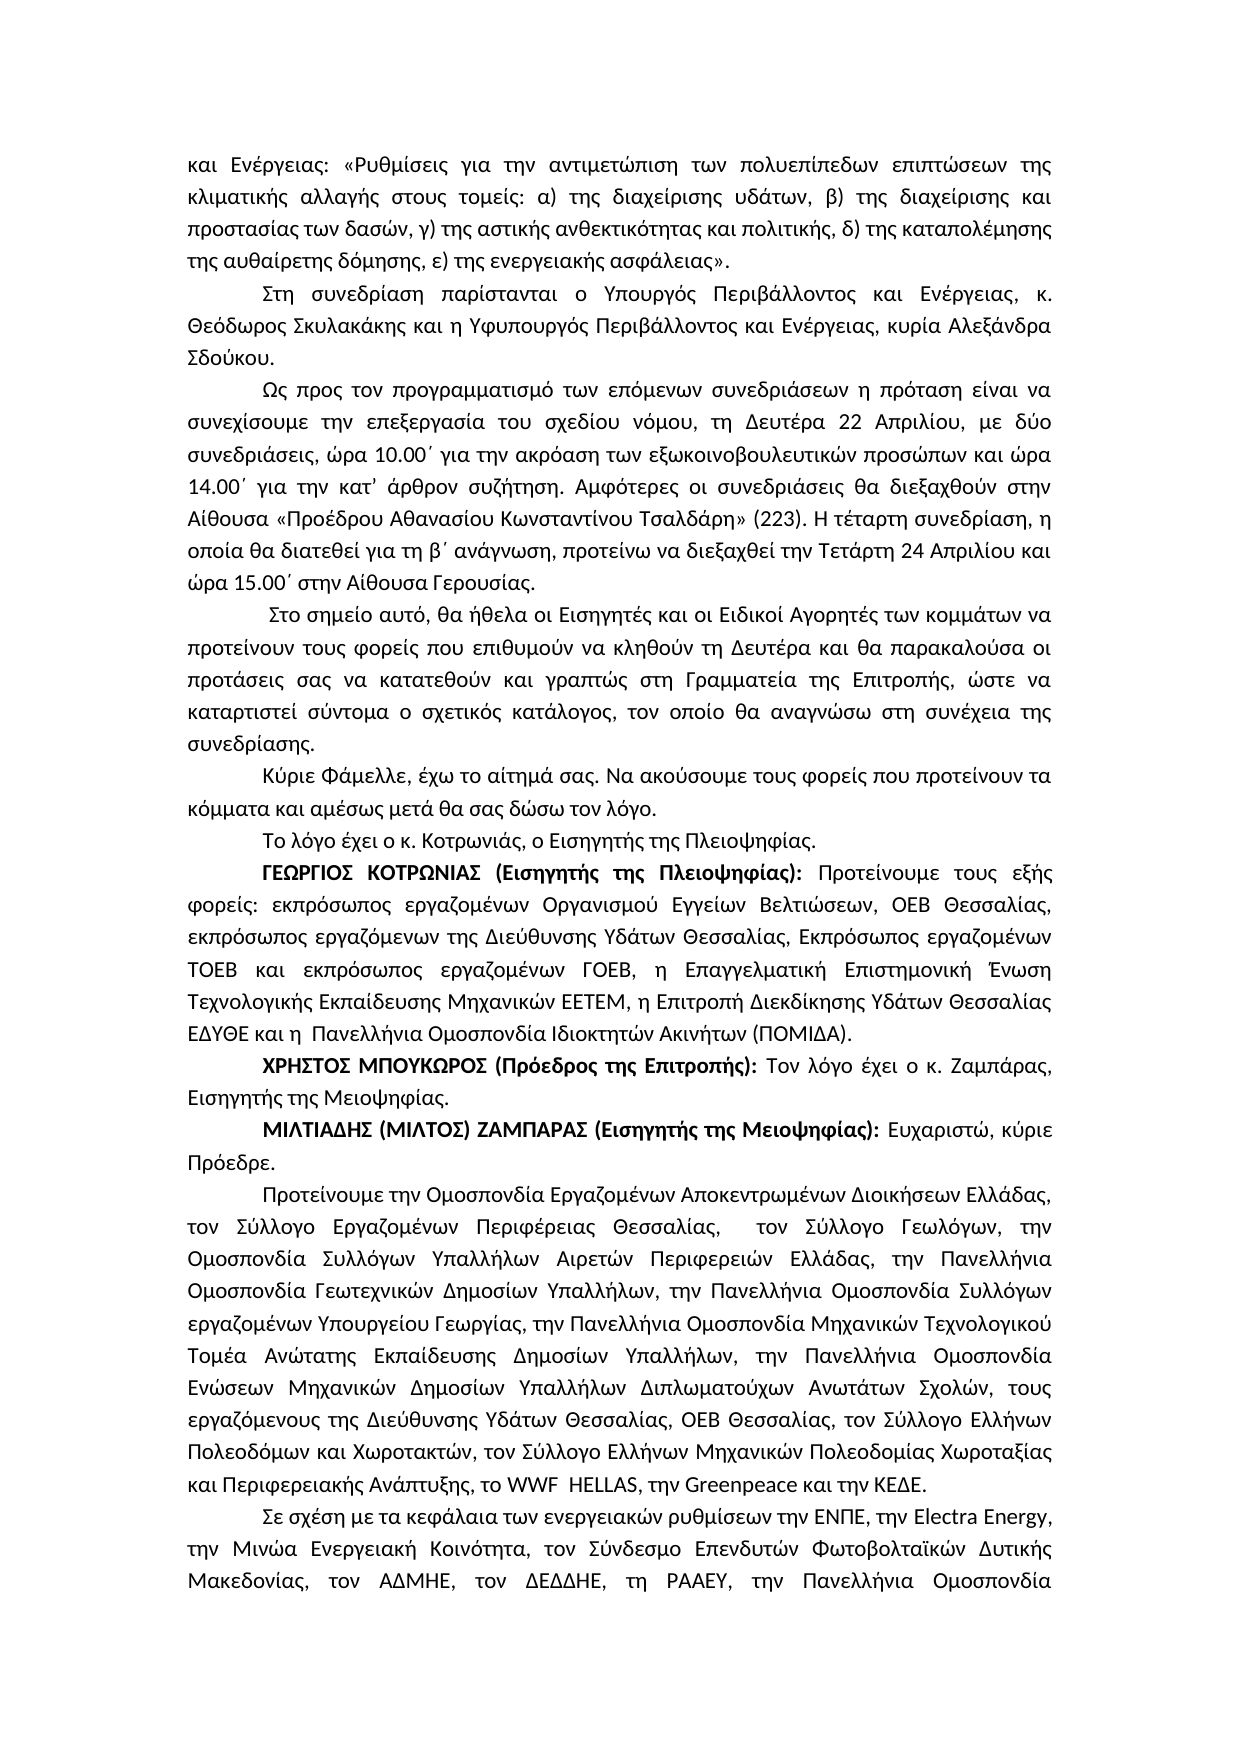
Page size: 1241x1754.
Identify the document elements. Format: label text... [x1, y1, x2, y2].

text ΓΕΩΡΓΙΟΣ ΚΟΤΡΩΝΙΑΣ (Εισηγητής της Πλειοψηφίας): Προτείνουμε τους εξής φορείς: εκπρόσωπος εργαζομένων Οργανισμού Εγγείων Βελτιώσεων, ΟΕΒ Θεσσαλίας, εκπρόσωπος εργαζόμενων της Διεύθυνσης Υδάτων Θεσσαλίας, Εκπρόσωπος εργαζομένων ΤΟΕΒ και εκπρόσωπος εργαζομένων ΓΟΕΒ, η Επαγγελματική Επιστημονική Ένωση Τεχνολογικής Εκπαίδευσης Μηχανικών ΕΕΤΕΜ, η Επιτροπή Διεκδίκησης Υδάτων Θεσσαλίας ΕΔΥΘΕ και η Πανελλήνια Ομοσπονδία Ιδιοκτητών Ακινήτων (ΠΟΜΙΔΑ). [187, 858, 1053, 1047]
text ΧΡΗΣΤΟΣ ΜΠΟΥΚΩΡΟΣ (Πρόεδρος της Επιτροπής): Τον λόγο έχει ο κ. Ζαμπάρας, Εισηγητής της Μειοψηφίας. [187, 1051, 1053, 1111]
text Προτείνουμε την Ομοσπονδία Εργαζομένων Αποκεντρωμένων Διοικήσεων Ελλάδας, τον Σύλλογο Εργαζομένων Περιφέρειας Θεσσαλίας, τον Σύλλογο Γεωλόγων, την Ομοσπονδία Συλλόγων Υπαλλήλων Αιρετών Περιφερειών Ελλάδας, την Πανελλήνια Ομοσπονδία Γεωτεχνικών Δημοσίων Υπαλλήλων, την Πανελλήνια Ομοσπονδία Συλλόγων εργαζομένων Υπουργείου Γεωργίας, την Πανελλήνια Ομοσπονδία Μηχανικών Τεχνολογικού Τομέα Ανώτατης Εκπαίδευσης Δημοσίων Υπαλλήλων, την Πανελλήνια Ομοσπονδία Ενώσεων Μηχανικών Δημοσίων Υπαλλήλων Διπλωματούχων Ανωτάτων Σχολών, τους εργαζόμενους της Διεύθυνσης Υδάτων Θεσσαλίας, ΟΕΒ Θεσσαλίας, τον Σύλλογο Ελλήνων Πολεοδόμων και Χωροτακτών, τον Σύλλογο Ελλήνων Μηχανικών Πολεοδομίας Χωροταξίας και Περιφερειακής Ανάπτυξης, το WWF HELLAS, την Greenpeace και την ΚΕΔΕ. [187, 1180, 1053, 1498]
text Στο σημείο αυτό, θα ήθελα οι Εισηγητές και οι Ειδικοί Αγορητές των κομμάτων να προτείνουν τους φορείς που επιθυμούν να κληθούν τη Δευτέρα και θα παρακαλούσα οι προτάσεις σας να κατατεθούν και γραπτώς στη Γραμματεία της Επιτροπής, ώστε να καταρτιστεί σύντομα ο σχετικός κατάλογος, τον οποίο θα αναγνώσω στη συνέχεια της συνεδρίασης. [187, 601, 1053, 757]
text ΜΙΛΤΙΑΔΗΣ (ΜΙΛΤΟΣ) ΖΑΜΠΑΡΑΣ (Εισηγητής της Μειοψηφίας): Ευχαριστώ, κύριε Πρόεδρε. [187, 1116, 1053, 1176]
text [187, 150, 1053, 274]
text Στη συνεδρίαση παρίστανται ο Υπουργός Περιβάλλοντος και Ενέργειας, κ. Θεόδωρος Σκυλακάκης και η Υφυπουργός Περιβάλλοντος και Ενέργειας, κυρία Αλεξάνδρα Σδούκου. [187, 279, 1053, 371]
text Ως προς τον προγραμματισμό των επόμενων συνεδριάσεων η πρόταση είναι να συνεχίσουμε την επεξεργασία του σχεδίου νόμου, τη Δευτέρα 22 Απριλίου, με δύο συνεδριάσεις, ώρα 10.00΄ για την ακρόαση των εξωκοινοβουλευτικών προσώπων και ώρα 14.00΄ για την κατ’ άρθρον συζήτηση. Αμφότερες οι συνεδριάσεις θα διεξαχθούν στην Αίθουσα «Προέδρου Αθανασίου Κωνσταντίνου Τσαλδάρη» (223). Η τέταρτη συνεδρίαση, η οποία θα διατεθεί για τη β΄ ανάγνωση, προτείνω να διεξαχθεί την Τετάρτη 24 Απριλίου και ώρα 15.00΄ στην Αίθουσα Γερουσίας. [187, 375, 1053, 596]
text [187, 1502, 1053, 1594]
text Κύριε Φάμελλε, έχω το αίτημά σας. Να ακούσουμε τους φορείς που προτείνουν τα κόμματα και αμέσως μετά θα σας δώσω τον λόγο. [187, 762, 1053, 822]
text Το λόγο έχει ο κ. Κοτρωνιάς, ο Εισηγητής της Πλειοψηφίας. [187, 826, 1053, 854]
